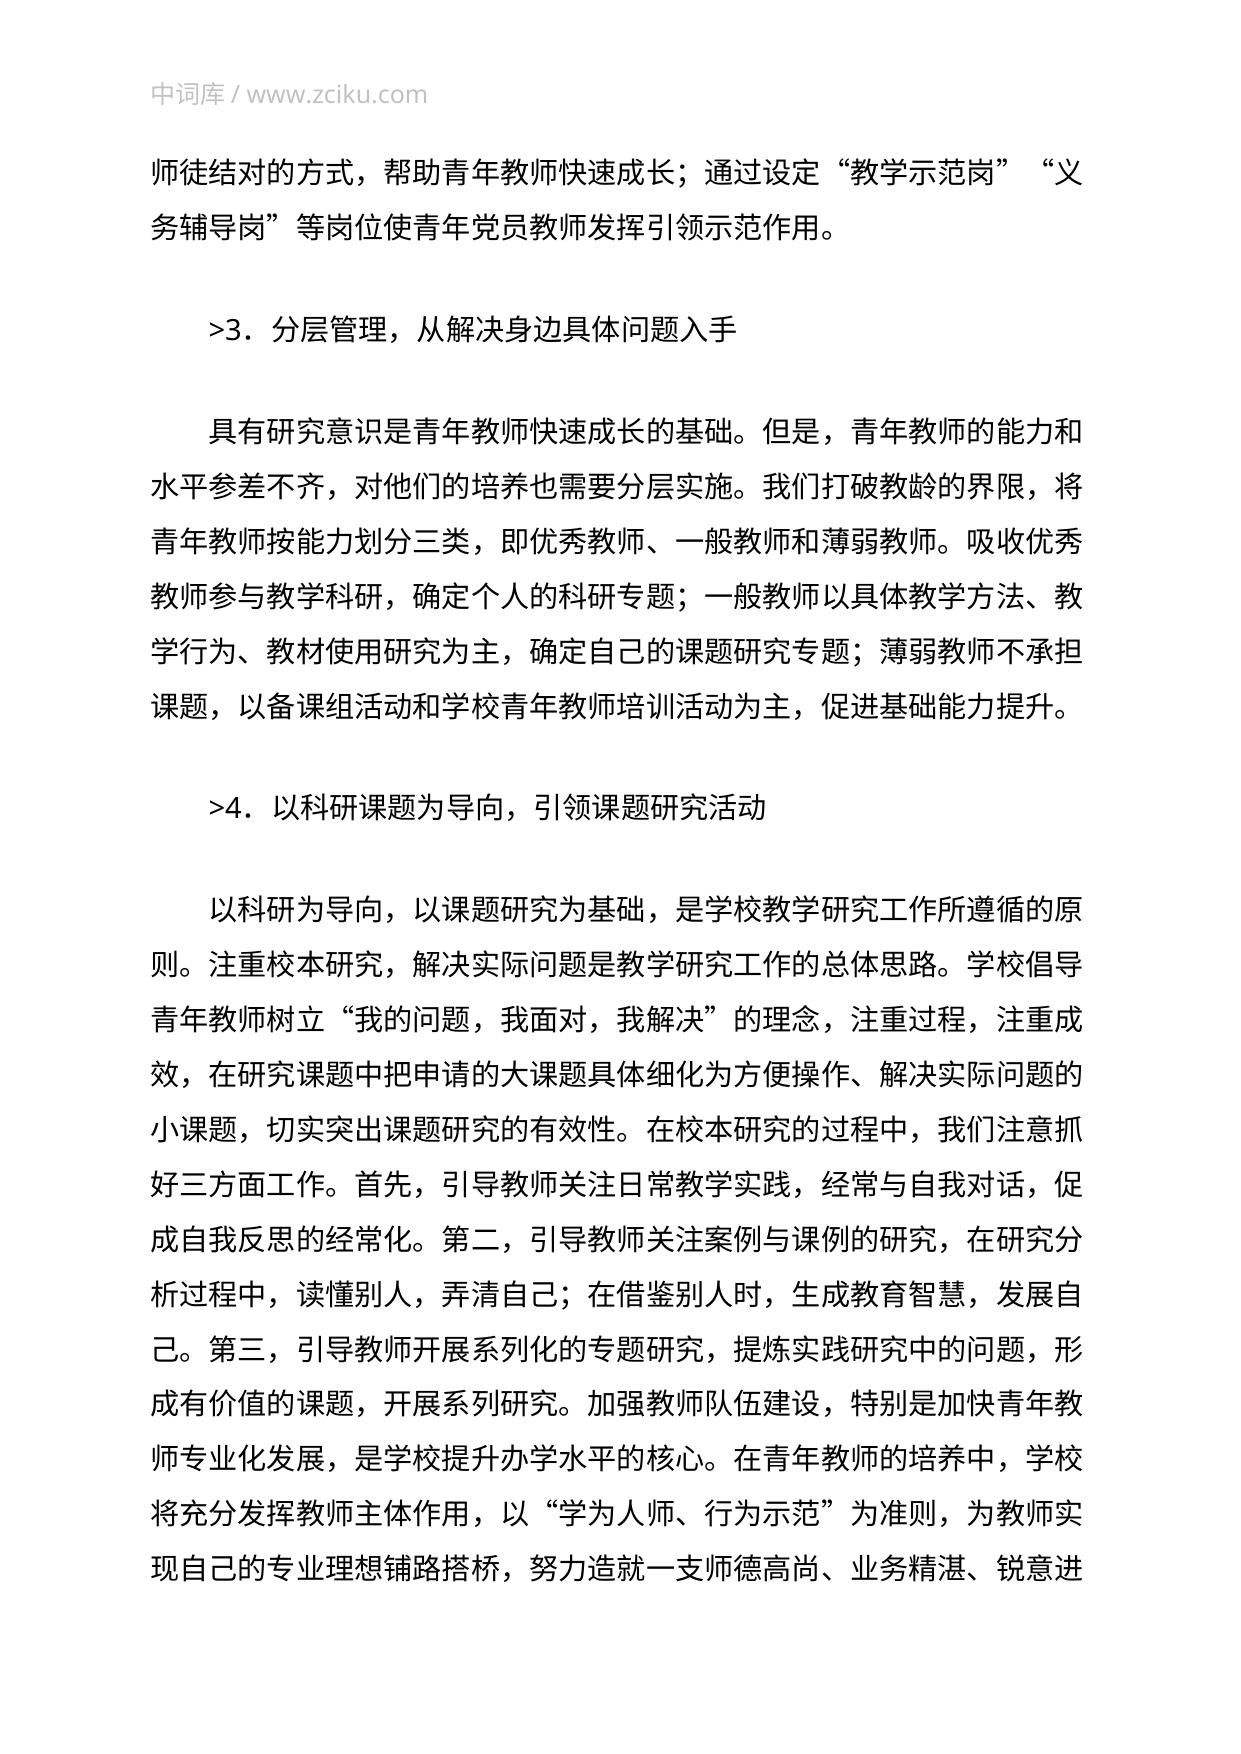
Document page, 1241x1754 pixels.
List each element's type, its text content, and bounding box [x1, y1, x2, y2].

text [150, 150, 1090, 247]
text 具有研究意识是青年教师快速成长的基础。但是，青年教师的能力和水平参差不齐，对他们的培养也需要分层实施。我们打破教龄的界限，将青年教师按能力划分三类，即优秀教师、一般教师和薄弱教师。吸收优秀教师参与教学科研，确定个人的科研专题；一般教师以具体教学方法、教学行为、教材使用研究为主，确定自己的课题研究专题；薄弱教师不承担课题，以备课组活动和学校青年教师培训活动为主，促进基础能力提升。 [150, 409, 1090, 725]
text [150, 887, 1090, 1588]
text >4．以科研课题为导向，引领课题研究活动 [150, 785, 1090, 827]
text >3．分层管理，从解决身边具体问题入手 [150, 307, 1090, 349]
